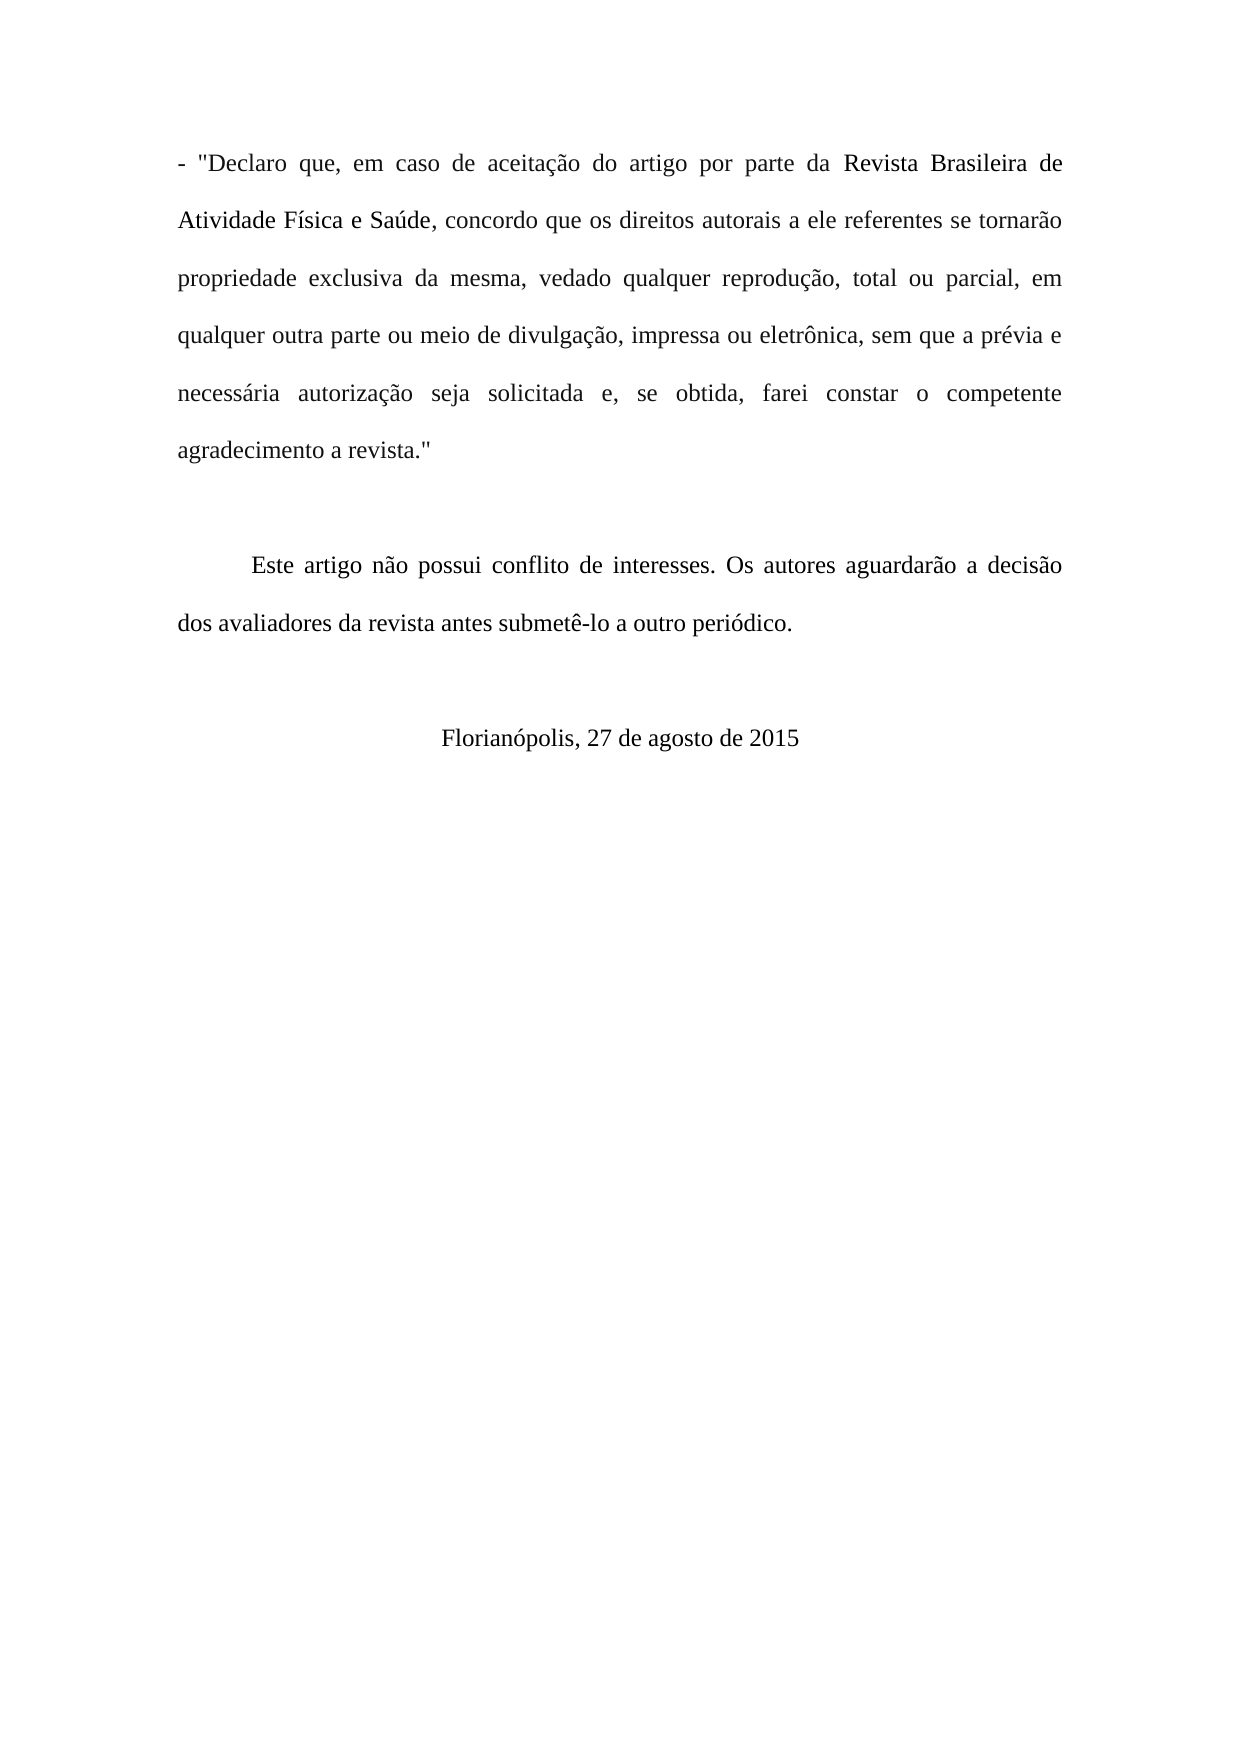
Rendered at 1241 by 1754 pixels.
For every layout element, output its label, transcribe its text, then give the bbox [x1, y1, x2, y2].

text Este artigo não possui conflito de interesses. Os autores aguardarão a decisão dos avaliadores da revista antes submetê-lo a outro periódico. [177, 550, 1063, 636]
text - "Declaro que, em caso de aceitação do artigo por parte da Revista Brasileira de Atividade Física e Saúde, concordo que os direitos autorais a ele referentes se tornarão propriedade exclusiva da mesma, vedado qualquer reprodução, total ou parcial, em qualquer outra parte ou meio de divulgação, impressa ou eletrônica, sem que a prévia e necessária autorização seja solicitada e, se obtida, farei constar o competente agradecimento a revista." [177, 148, 1063, 464]
text Florianópolis, 27 de agosto de 2015 [177, 723, 1063, 751]
